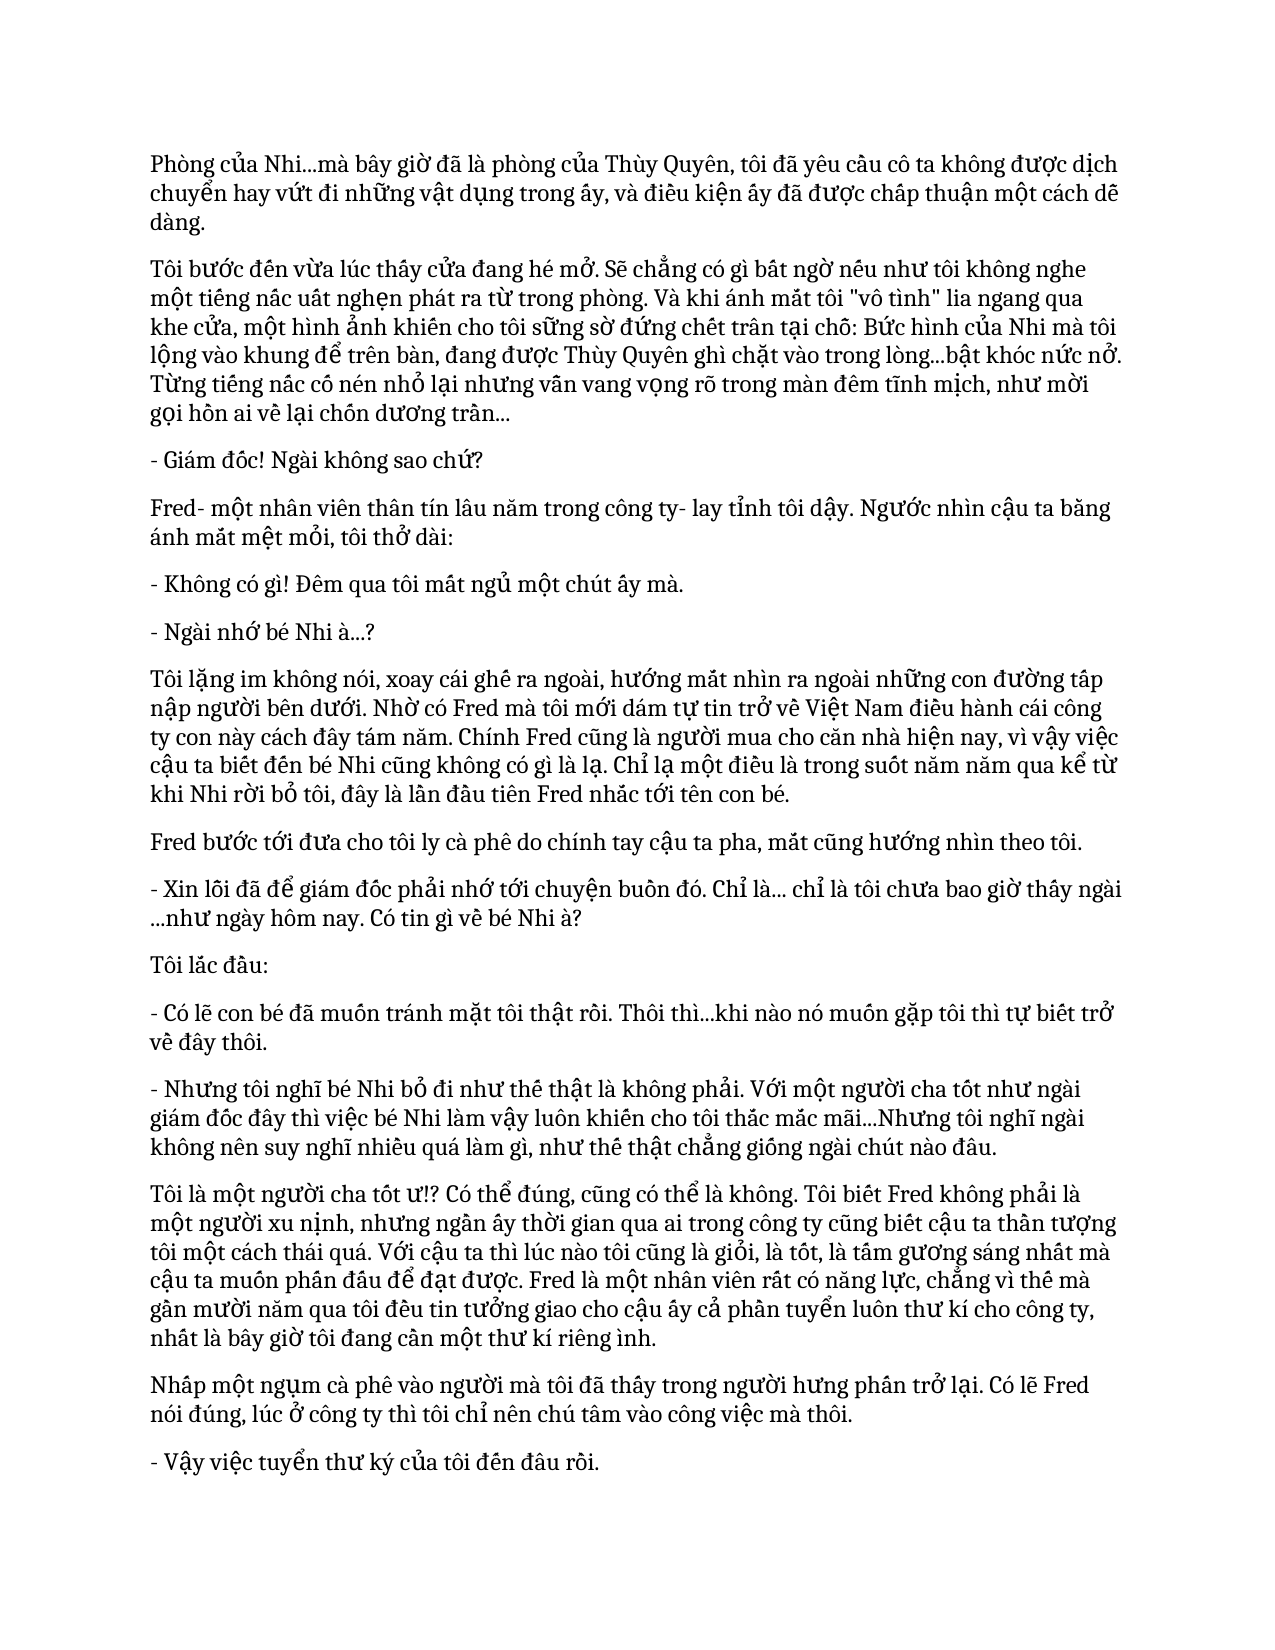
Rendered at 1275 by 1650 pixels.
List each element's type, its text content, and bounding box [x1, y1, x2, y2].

text Phòng của Nhi...mà bây giờ đã là phòng của Thùy Quyên, tôi đã yêu cầu cô ta không được dịch chuyển hay vứt đi những vật dụng trong ấy, và điều kiện ấy đã được chấp thuận một cách dễ dàng. [150, 150, 1125, 236]
text - Giám đốc! Ngài không sao chứ? [150, 446, 1125, 475]
text - Có lẽ con bé đã muốn tránh mặt tôi thật rồi. Thôi thì...khi nào nó muốn gặp tôi thì tự biết trở về đây thôi. [150, 999, 1125, 1056]
text - Ngài nhớ bé Nhi à...? [150, 617, 1125, 646]
text Tôi lặng im không nói, xoay cái ghế ra ngoài, hướng mắt nhìn ra ngoài những con đường tấp nập người bên dưới. Nhờ có Fred mà tôi mới dám tự tin trở về Việt Nam điều hành cái công ty con này cách đây tám năm. Chính Fred cũng là người mua cho căn nhà hiện nay, vì vậy việc cậu ta biết đến bé Nhi cũng không có gì là lạ. Chỉ lạ một điều là trong suốt năm năm qua kể từ khi Nhi rời bỏ tôi, đây là lần đầu tiên Fred nhắc tới tên con bé. [150, 665, 1125, 809]
text Fred bước tới đưa cho tôi ly cà phê do chính tay cậu ta pha, mắt cũng hướng nhìn theo tôi. [150, 827, 1125, 856]
text Tôi bước đến vừa lúc thấy cửa đang hé mở. Sẽ chẳng có gì bất ngờ nếu như tôi không nghe một tiếng nấc uất nghẹn phát ra từ trong phòng. Và khi ánh mắt tôi "vô tình" lia ngang qua khe cửa, một hình ảnh khiến cho tôi sững sờ đứng chết trân tại chỗ: Bức hình của Nhi mà tôi lộng vào khung để trên bàn, đang được Thùy Quyên ghì chặt vào trong lòng...bật khóc nức nở. Từng tiếng nấc cố nén nhỏ lại nhưng vẫn vang vọng rõ trong màn đêm tĩnh mịch, như mời gọi hồn ai về lại chốn dương trần... [150, 255, 1125, 427]
text Fred- một nhân viên thân tín lâu năm trong công ty- lay tỉnh tôi dậy. Ngước nhìn cậu ta bằng ánh mắt mệt mỏi, tôi thở dài: [150, 494, 1125, 551]
text Tôi lắc đầu: [150, 951, 1125, 980]
text Tôi là một người cha tốt ư!? Có thể đúng, cũng có thể là không. Tôi biết Fred không phải là một người xu nịnh, nhưng ngần ấy thời gian qua ai trong công ty cũng biết cậu ta thần tượng tôi một cách thái quá. Với cậu ta thì lúc nào tôi cũng là giỏi, là tốt, là tấm gương sáng nhất mà cậu ta muốn phấn đấu để đạt được. Fred là một nhân viên rất có năng lực, chẳng vì thế mà gần mười năm qua tôi đều tin tưởng giao cho cậu ấy cả phần tuyển luôn thư kí cho công ty, nhất là bây giờ tôi đang cần một thư kí riêng ình. [150, 1180, 1125, 1352]
text - Nhưng tôi nghĩ bé Nhi bỏ đi như thế thật là không phải. Với một người cha tốt như ngài giám đốc đây thì việc bé Nhi làm vậy luôn khiến cho tôi thắc mắc mãi...Nhưng tôi nghĩ ngài không nên suy nghĩ nhiều quá làm gì, như thế thật chẳng giống ngài chút nào đâu. [150, 1075, 1125, 1161]
text - Vậy việc tuyển thư ký của tôi đến đâu rồi. [150, 1447, 1125, 1476]
text Nhấp một ngụm cà phê vào người mà tôi đã thấy trong người hưng phấn trở lại. Có lẽ Fred nói đúng, lúc ở công ty thì tôi chỉ nên chú tâm vào công việc mà thôi. [150, 1371, 1125, 1429]
text - Xin lỗi đã để giám đốc phải nhớ tới chuyện buồn đó. Chỉ là... chỉ là tôi chưa bao giờ thấy ngài ...như ngày hôm nay. Có tin gì về bé Nhi à? [150, 875, 1125, 932]
text - Không có gì! Đêm qua tôi mất ngủ một chút ấy mà. [150, 570, 1125, 599]
